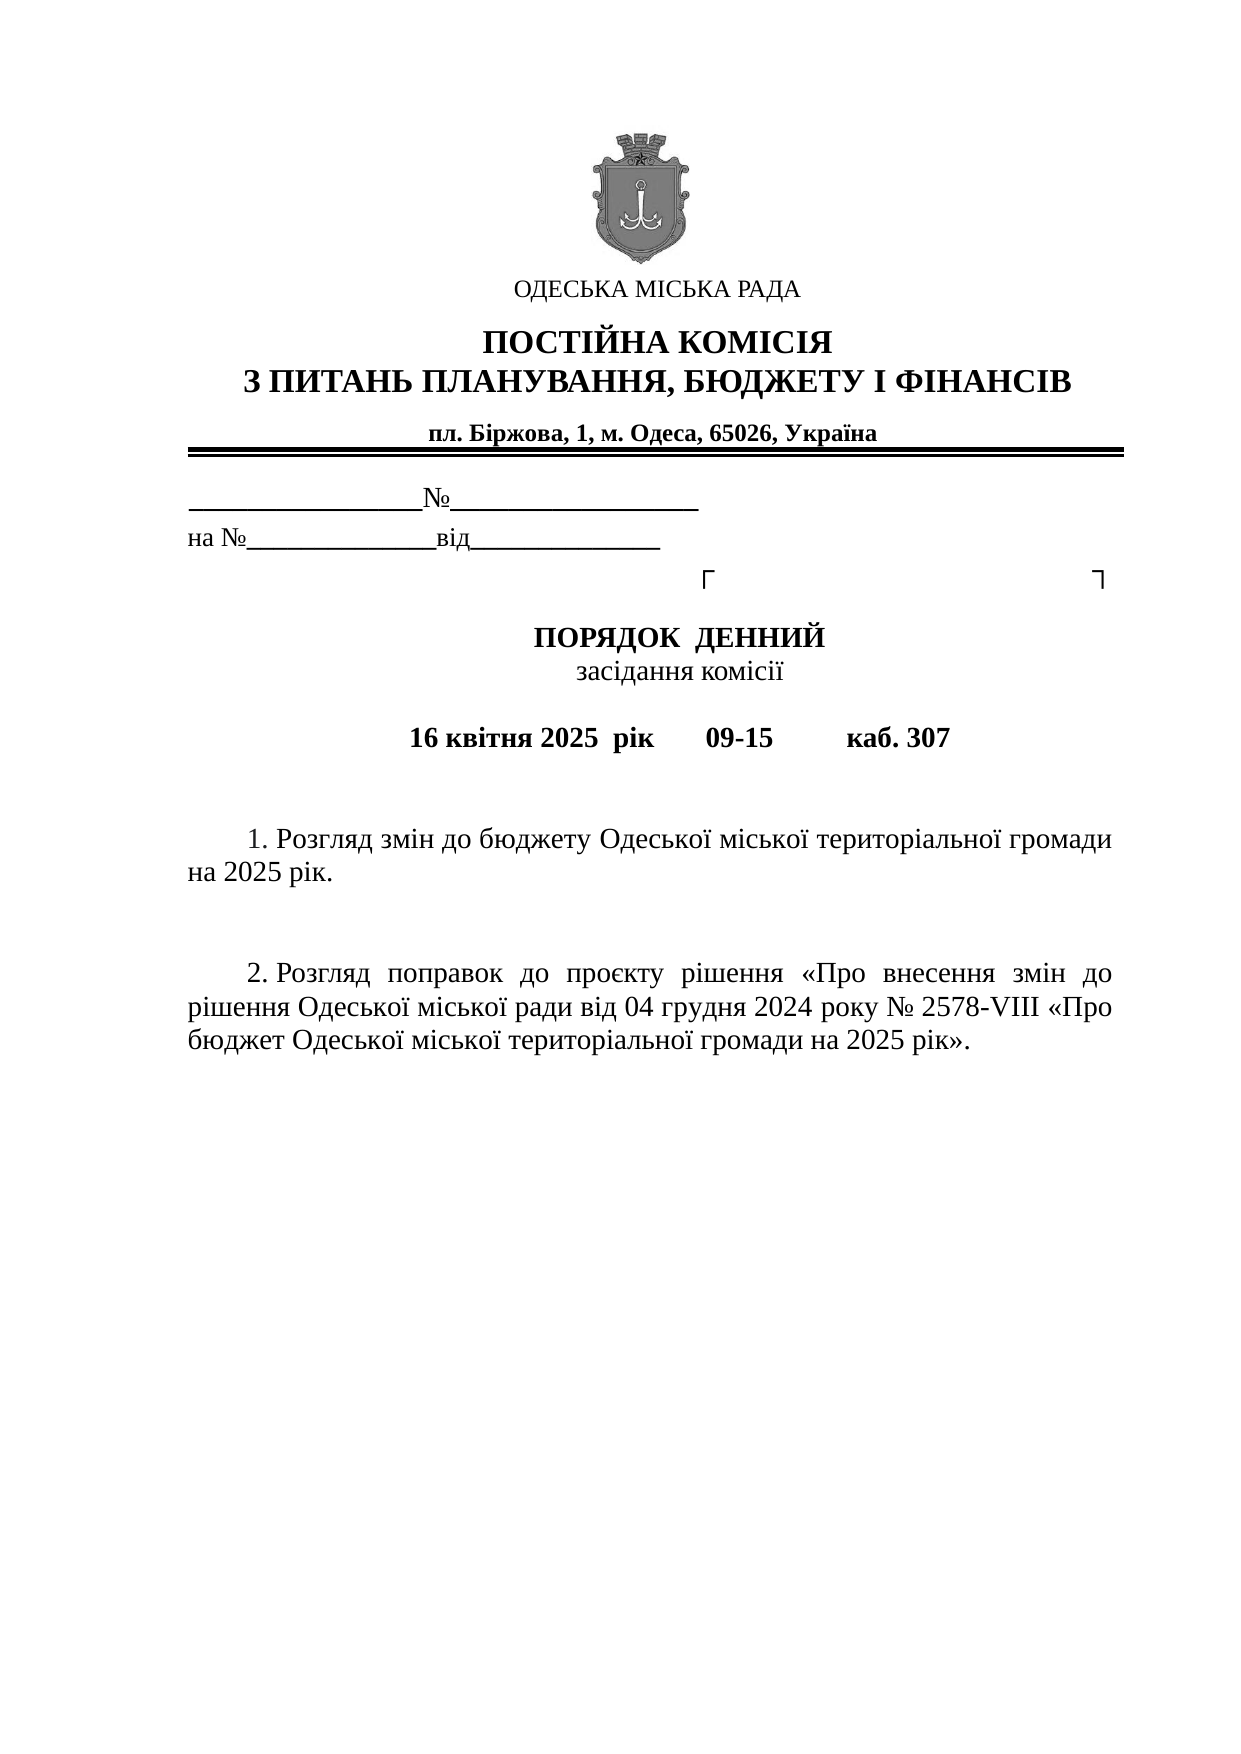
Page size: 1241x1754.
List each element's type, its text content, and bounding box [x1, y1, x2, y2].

text ПОСТІЙНА КОМІСІЯ [187, 322, 1127, 361]
text ПОРЯДОК ДЕННИЙ [187, 620, 1112, 653]
text на №______________від______________ [187, 521, 1124, 553]
list Розгляд поправок до проєкту рішення «Про внесення змін до рішення Одеської міської ради від 04 грудня 2024 року № 2578-VІІІ «Про бюджет Одеської міської територіальної громади на 2025 рік». [187, 955, 1112, 1056]
text ┌ ┐ [187, 553, 1112, 586]
text З ПИТАНЬ ПЛАНУВАННЯ, БЮДЖЕТУ І ФІНАНСІВ [187, 361, 1127, 399]
text ОДЕСЬКА МІСЬКА РАДА [187, 274, 1127, 303]
table_header пл. Біржова, 1, м. Одеса, 65026, Україна [188, 399, 1124, 447]
picture [591, 125, 690, 265]
text засідання комісії [187, 653, 1112, 687]
text ________________№_________________ [182, 481, 1112, 514]
list Розгляд змін до бюджету Одеської міської територіальної громади на 2025 рік. [187, 821, 1112, 888]
text 16 квітня 2025 рік 09-15 каб. 307 [187, 720, 1112, 754]
